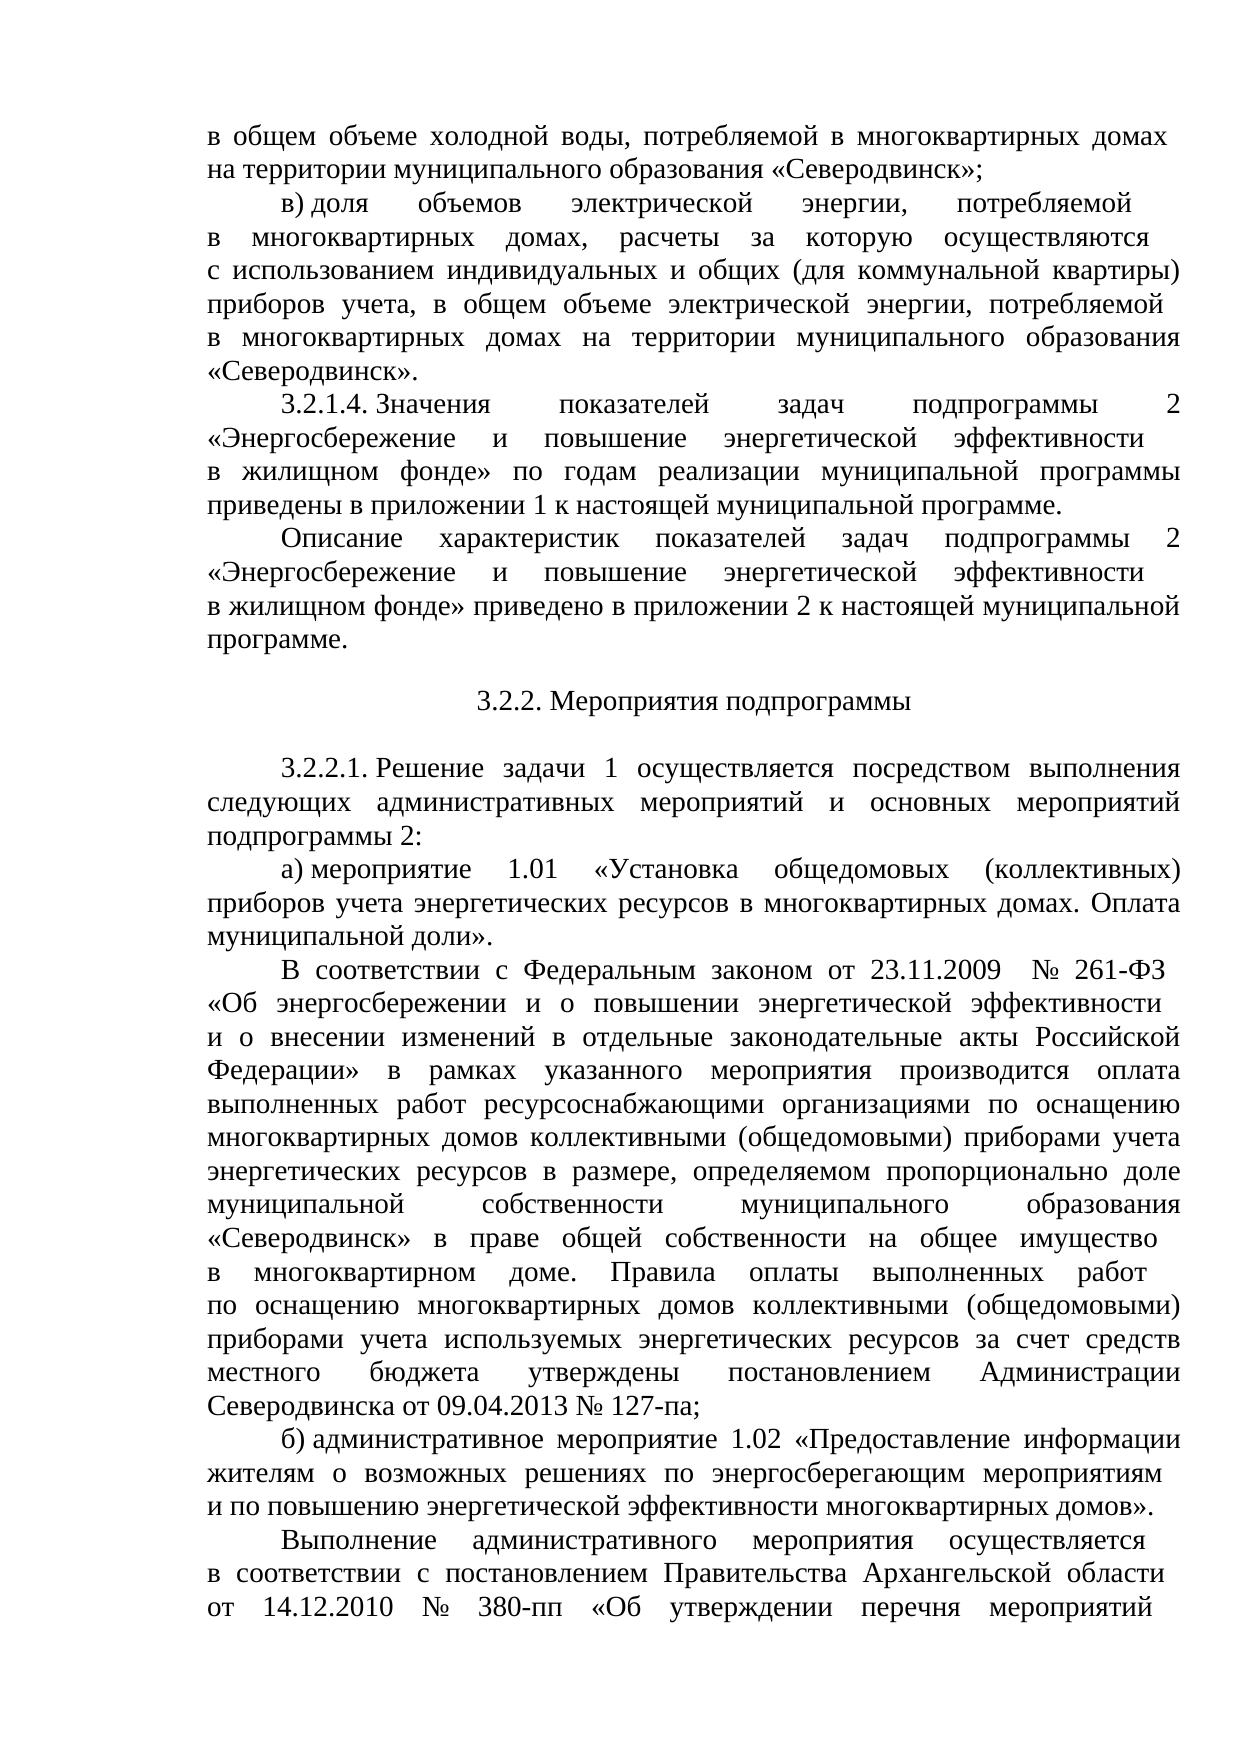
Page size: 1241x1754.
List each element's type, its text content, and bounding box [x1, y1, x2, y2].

text 3.2.2.1. Решение задачи 1 осуществляется посредством выполнения следующих административных мероприятий и основных мероприятий подпрограммы 2: [207, 751, 1181, 851]
text 3.2.2. Мероприятия подпрограммы [207, 683, 1181, 717]
text 3.2.1.4. Значения показателей задач подпрограммы 2 «Энергосбережение и повышение энергетической эффективности в жилищном фонде» по годам реализации муниципальной программы приведены в приложении 1 к настоящей муниципальной программе. [207, 386, 1181, 521]
text В соответствии с Федеральным законом от 23.11.2009 № 261-ФЗ «Об энергосбережении и о повышении энергетической эффективности и о внесении изменений в отдельные законодательные акты Российской Федерации» в рамках указанного мероприятия производится оплата выполненных работ ресурсоснабжающими организациями по оснащению многоквартирных домов коллективными (общедомовыми) приборами учета энергетических ресурсов в размере, определяемом пропорционально доле муниципальной собственности муниципального образования «Северодвинск» в праве общей собственности на общее имущество в многоквартирном доме. Правила оплаты выполненных работ по оснащению многоквартирных домов коллективными (общедомовыми) приборами учета используемых энергетических ресурсов за счет средств местного бюджета утверждены постановлением Администрации Северодвинска от 09.04.2013 № 127-па; [207, 952, 1181, 1421]
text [207, 1522, 1181, 1623]
text Описание характеристик показателей задач подпрограммы 2 «Энергосбережение и повышение энергетической эффективности в жилищном фонде» приведено в приложении 2 к настоящей муниципальной программе. [207, 521, 1181, 655]
text в) доля объемов электрической энергии, потребляемой в многоквартирных домах, расчеты за которую осуществляются с использованием индивидуальных и общих (для коммунальной квартиры) приборов учета, в общем объеме электрической энергии, потребляемой в многоквартирных домах на территории муниципального образования «Северодвинск». [207, 185, 1181, 386]
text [207, 118, 1181, 185]
text а) мероприятие 1.01 «Установка общедомовых (коллективных) приборов учета энергетических ресурсов в многоквартирных домах. Оплата муниципальной доли». [207, 851, 1181, 952]
text б) административное мероприятие 1.02 «Предоставление информации жителям о возможных решениях по энергосберегающим мероприятиям и по повышению энергетической эффективности многоквартирных домов». [207, 1421, 1181, 1522]
